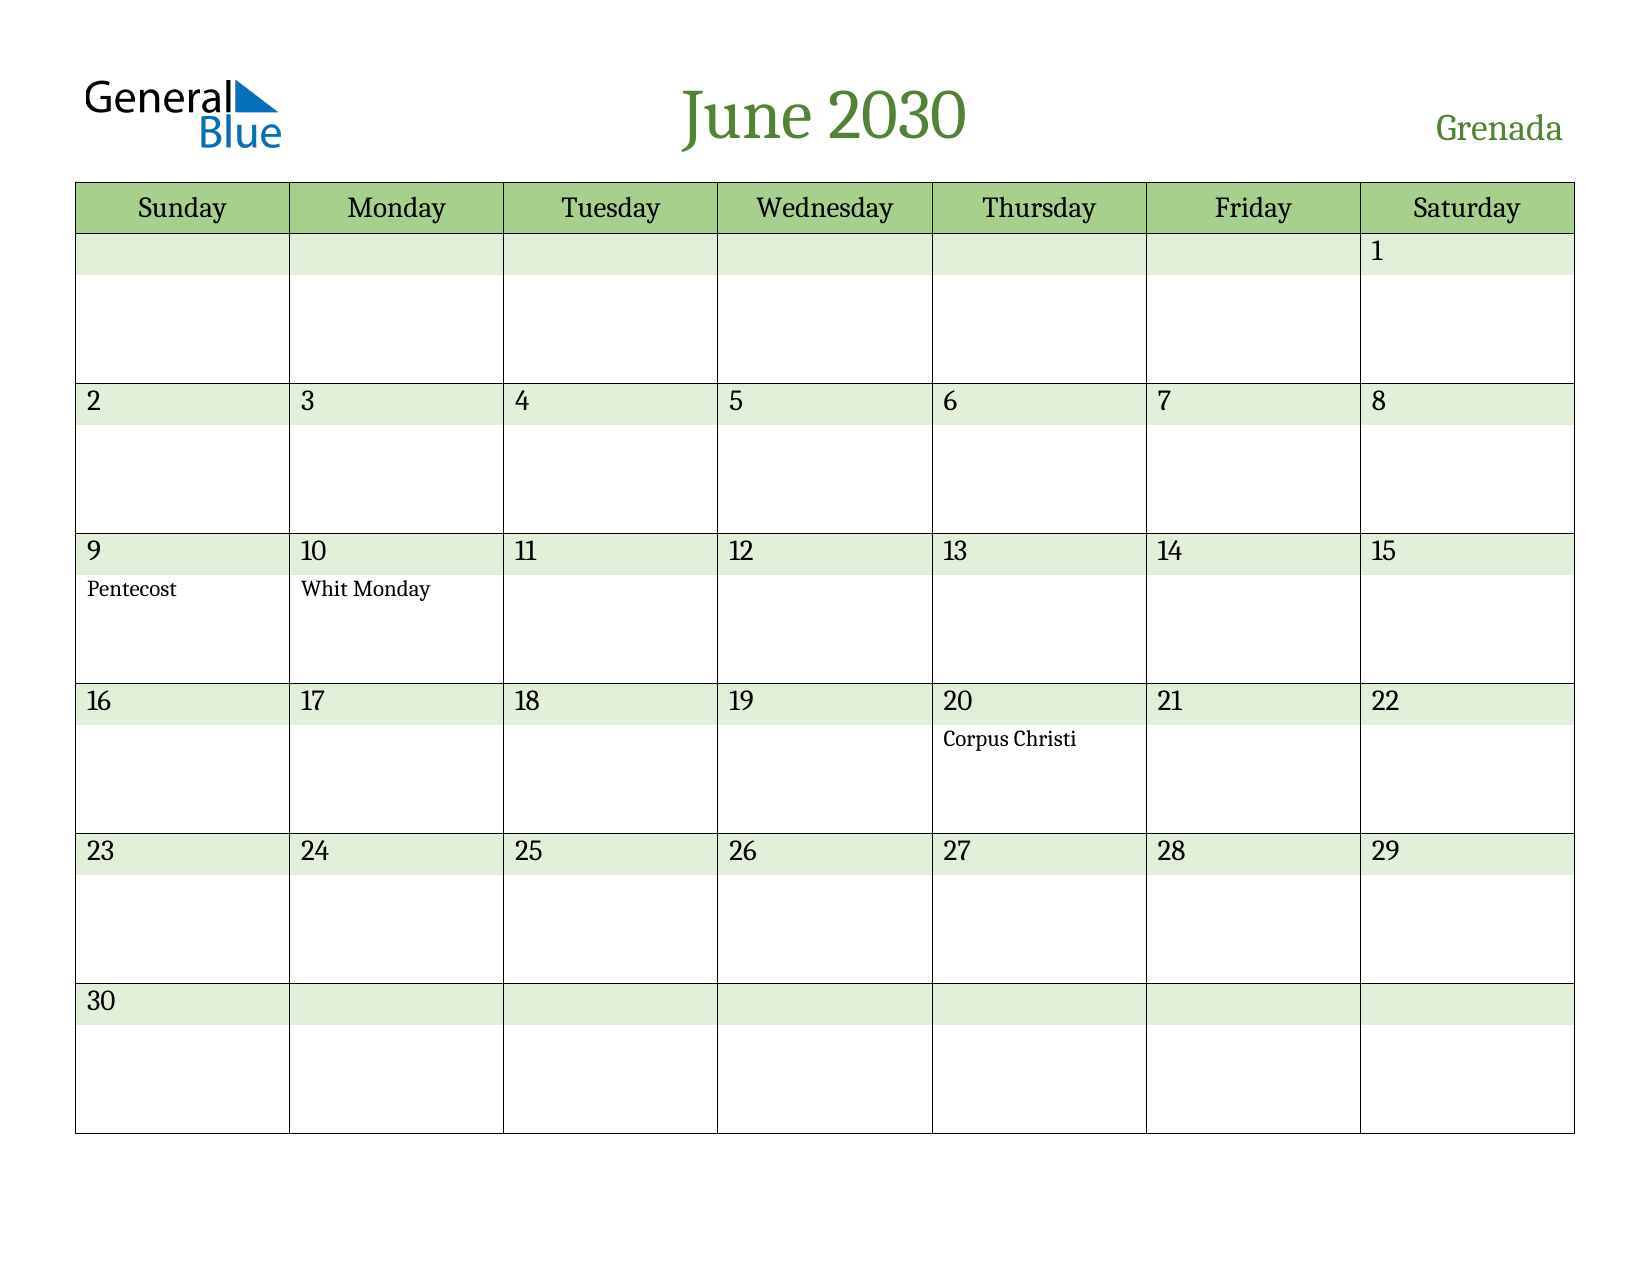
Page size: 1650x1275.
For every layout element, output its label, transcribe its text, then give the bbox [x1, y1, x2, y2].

table_cell Pentecost [76, 575, 289, 683]
table_cell [933, 875, 1146, 983]
table_cell [504, 234, 717, 275]
table_cell [504, 1025, 717, 1133]
table_cell Friday [1147, 183, 1360, 233]
table_cell [504, 275, 717, 383]
table_cell 1 [1361, 234, 1574, 275]
table_cell [1361, 275, 1574, 383]
table_cell Whit Monday [290, 575, 503, 683]
table_cell 4 [504, 384, 717, 425]
table_cell [1147, 575, 1360, 683]
table_cell 30 [76, 984, 289, 1025]
table_cell [1361, 875, 1574, 983]
table_cell [718, 725, 932, 833]
table_cell [933, 234, 1146, 275]
table_cell Corpus Christi [933, 725, 1146, 833]
table_cell 23 [76, 834, 289, 875]
table_cell 14 [1147, 534, 1360, 575]
table_cell 19 [718, 684, 932, 725]
table_cell [1147, 725, 1360, 833]
table_cell 10 [290, 534, 503, 575]
table_cell 9 [76, 534, 289, 575]
table_cell Sunday [76, 183, 289, 233]
table_cell 20 [933, 684, 1146, 725]
table_header [76, 75, 503, 182]
table_cell 17 [290, 684, 503, 725]
table_cell 7 [1147, 384, 1360, 425]
table_cell [290, 425, 503, 533]
picture [86, 80, 281, 148]
table_cell [504, 984, 717, 1025]
table_cell [933, 1025, 1146, 1133]
table_cell [718, 275, 932, 383]
table_cell 13 [933, 534, 1146, 575]
table_cell [718, 425, 932, 533]
table_cell [1361, 575, 1574, 683]
table_cell [290, 725, 503, 833]
table_cell [76, 425, 289, 533]
table_cell [290, 984, 503, 1025]
table_cell 5 [718, 384, 932, 425]
table_cell Tuesday [504, 183, 717, 233]
table_cell [290, 275, 503, 383]
table_cell 25 [504, 834, 717, 875]
table_cell [504, 875, 717, 983]
table_cell [933, 984, 1146, 1025]
table_cell [1147, 234, 1360, 275]
table_cell [1361, 1025, 1574, 1133]
table_cell 27 [933, 834, 1146, 875]
table_cell [1361, 984, 1574, 1025]
table_cell 11 [504, 534, 717, 575]
table_cell 2 [76, 384, 289, 425]
table_cell [504, 575, 717, 683]
table_cell [290, 875, 503, 983]
table_cell [1147, 984, 1360, 1025]
table_cell 15 [1361, 534, 1574, 575]
table_cell 12 [718, 534, 932, 575]
table_cell 16 [76, 684, 289, 725]
table_cell [76, 725, 289, 833]
table_cell 22 [1361, 684, 1574, 725]
table_header June 2030 [504, 75, 1146, 182]
table_cell [933, 575, 1146, 683]
table_cell Saturday [1361, 183, 1574, 233]
table_cell [1361, 425, 1574, 533]
table_cell [290, 234, 503, 275]
table_cell [718, 234, 932, 275]
table_cell 24 [290, 834, 503, 875]
table_cell 6 [933, 384, 1146, 425]
table_cell Monday [290, 183, 503, 233]
table_cell [1147, 425, 1360, 533]
table_cell 3 [290, 384, 503, 425]
table_cell [933, 425, 1146, 533]
table_cell [504, 425, 717, 533]
table_cell [1147, 275, 1360, 383]
table_cell 18 [504, 684, 717, 725]
table_cell [76, 1025, 289, 1133]
table_cell [933, 275, 1146, 383]
table_cell [76, 234, 289, 275]
table_header Grenada [1146, 75, 1574, 182]
table_cell [76, 275, 289, 383]
table_cell [1361, 725, 1574, 833]
table_cell [718, 875, 932, 983]
table_cell 21 [1147, 684, 1360, 725]
table_cell [290, 1025, 503, 1133]
table_cell [1147, 875, 1360, 983]
table_cell Wednesday [718, 183, 932, 233]
table_cell [718, 1025, 932, 1133]
table_cell [504, 725, 717, 833]
table_cell 26 [718, 834, 932, 875]
table_cell [718, 984, 932, 1025]
table_cell 8 [1361, 384, 1574, 425]
table_cell [718, 575, 932, 683]
table_cell [76, 875, 289, 983]
table_cell Thursday [933, 183, 1146, 233]
table_cell [1147, 1025, 1360, 1133]
table_cell 28 [1147, 834, 1360, 875]
table_cell 29 [1361, 834, 1574, 875]
